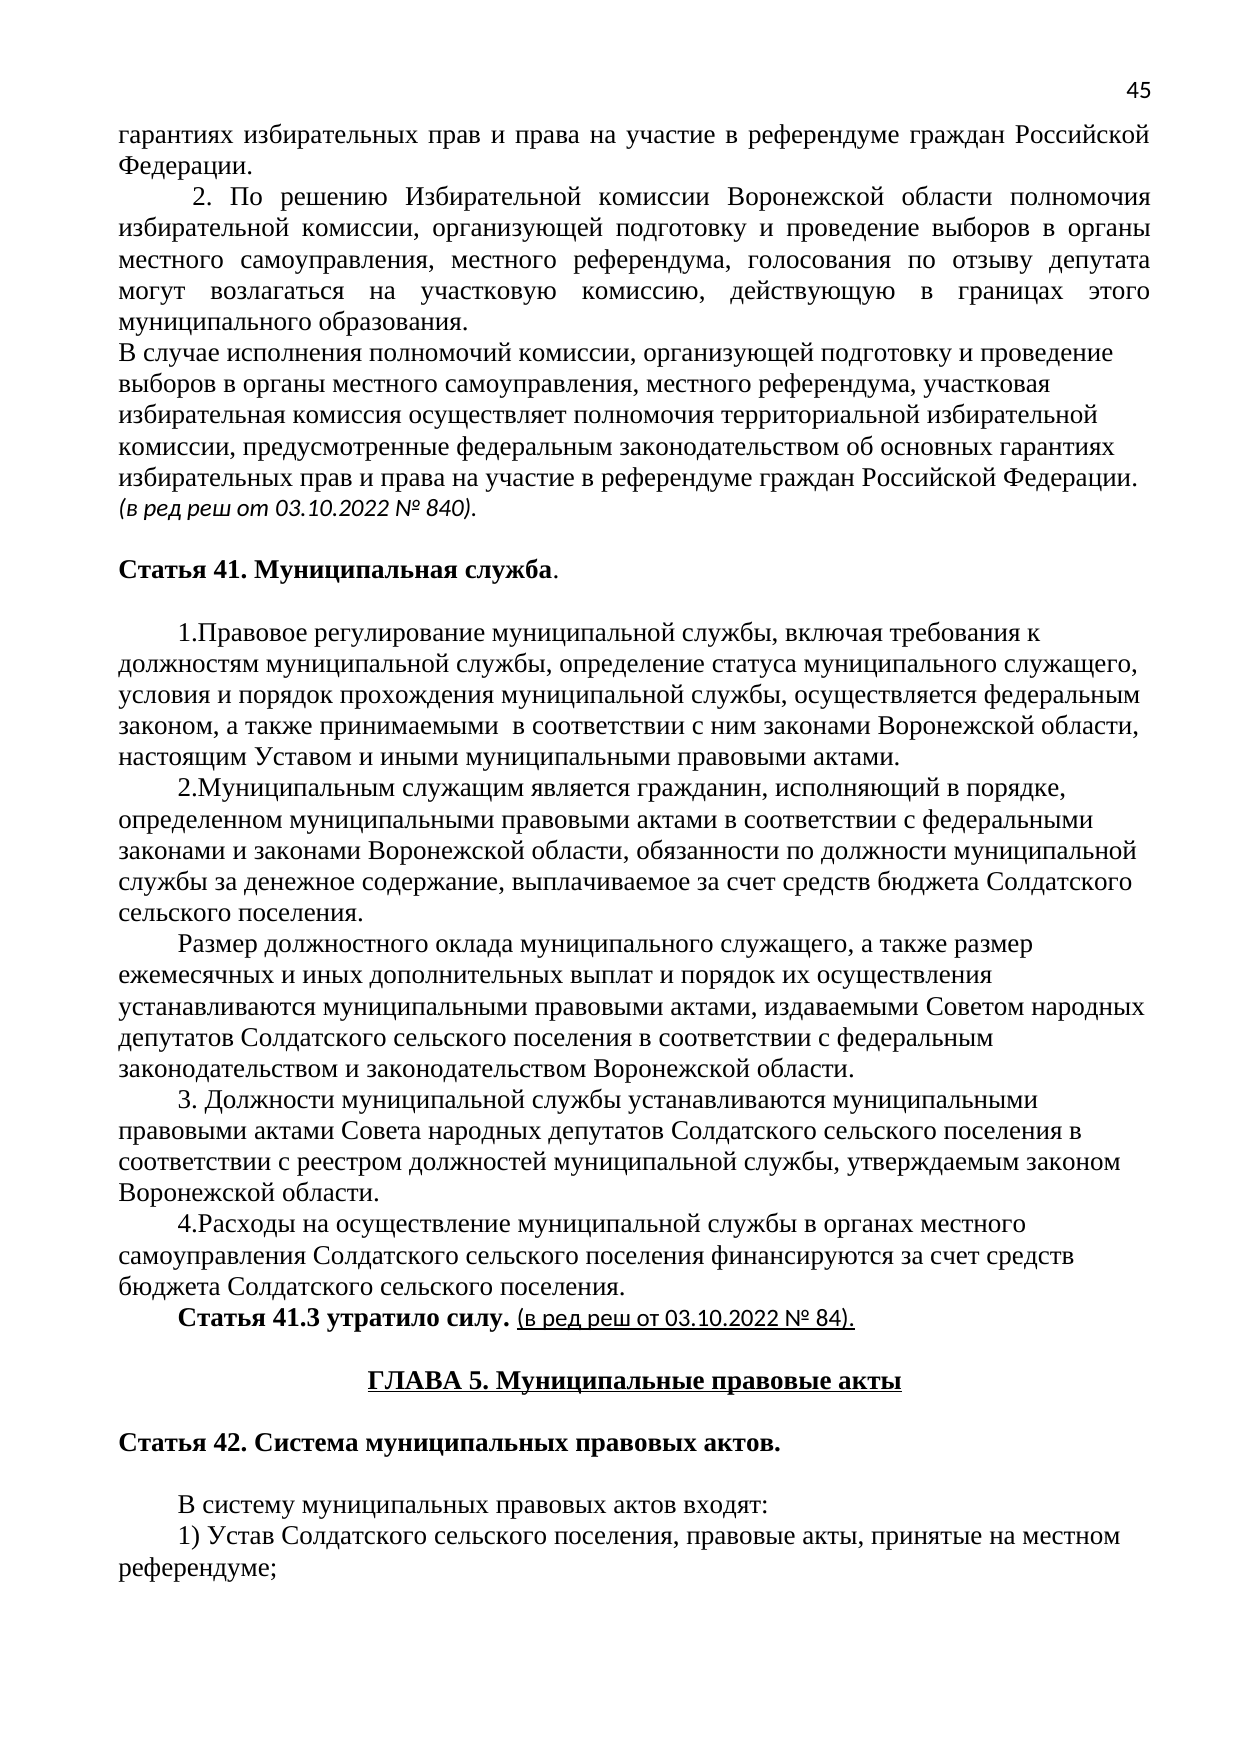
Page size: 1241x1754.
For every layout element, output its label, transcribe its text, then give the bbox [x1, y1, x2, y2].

text Размер должностного оклада муниципального служащего, а также размер ежемесячных и иных дополнительных выплат и порядок их осуществления устанавливаются муниципальными правовыми актами, издаваемыми Советом народных депутатов Солдатского сельского поселения в соответствии с федеральным законодательством и законодательством Воронежской области. [118, 927, 1152, 1083]
text В систему муниципальных правовых актов входят: [118, 1488, 1152, 1519]
text Статья 41. Муниципальная служба. [118, 553, 1152, 585]
text 2.Муниципальным служащим является гражданин, исполняющий в порядке, определенном муниципальными правовыми актами в соответствии с федеральными законами и законами Воронежской области, обязанности по должности муниципальной службы за денежное содержание, выплачиваемое за счет средств бюджета Солдатского сельского поселения. [118, 772, 1152, 927]
text 4.Расходы на осуществление муниципальной службы в органах местного самоуправления Солдатского сельского поселения финансируются за счет средств бюджета Солдатского сельского поселения. [118, 1208, 1152, 1301]
text В случае исполнения полномочий комиссии, организующей подготовку и проведение выборов в органы местного самоуправления, местного референдума, участковая избирательная комиссия осуществляет полномочия территориальной избирательной комиссии, предусмотренные федеральным законодательством об основных гарантиях избирательных прав и права на участие в референдуме граждан Российской Федерации. [118, 336, 1152, 492]
text Статья 42. Система муниципальных правовых актов. [118, 1426, 1152, 1457]
text 1.Правовое регулирование муниципальной службы, включая требования к должностям муниципальной службы, определение статуса муниципального служащего, условия и порядок прохождения муниципальной службы, осуществляется федеральным законом, а также принимаемыми в соответствии с ним законами Воронежской области, настоящим Уставом и иными муниципальными правовыми актами. [118, 616, 1152, 772]
text 3. Должности муниципальной службы устанавливаются муниципальными правовыми актами Совета народных депутатов Солдатского сельского поселения в соответствии с реестром должностей муниципальной службы, утверждаемым законом Воронежской области. [118, 1083, 1152, 1208]
text 2. По решению Избирательной комиссии Воронежской области полномочия избирательной комиссии, организующей подготовку и проведение выборов в органы местного самоуправления, местного референдума, голосования по отзыву депутата могут возлагаться на участковую комиссию, действующую в границах этого муниципального образования. [118, 180, 1152, 336]
text (в ред реш от 03.10.2022 № 840). [118, 492, 1152, 522]
text Статья 41.3 утратило силу. (в ред реш от 03.10.2022 № 84). [118, 1301, 1152, 1333]
text 1) Устав Солдатского сельского поселения, правовые акты, принятые на местном референдуме; [118, 1519, 1152, 1582]
text ГЛАВА 5. Муниципальные правовые акты [118, 1364, 1152, 1395]
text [118, 118, 1152, 180]
